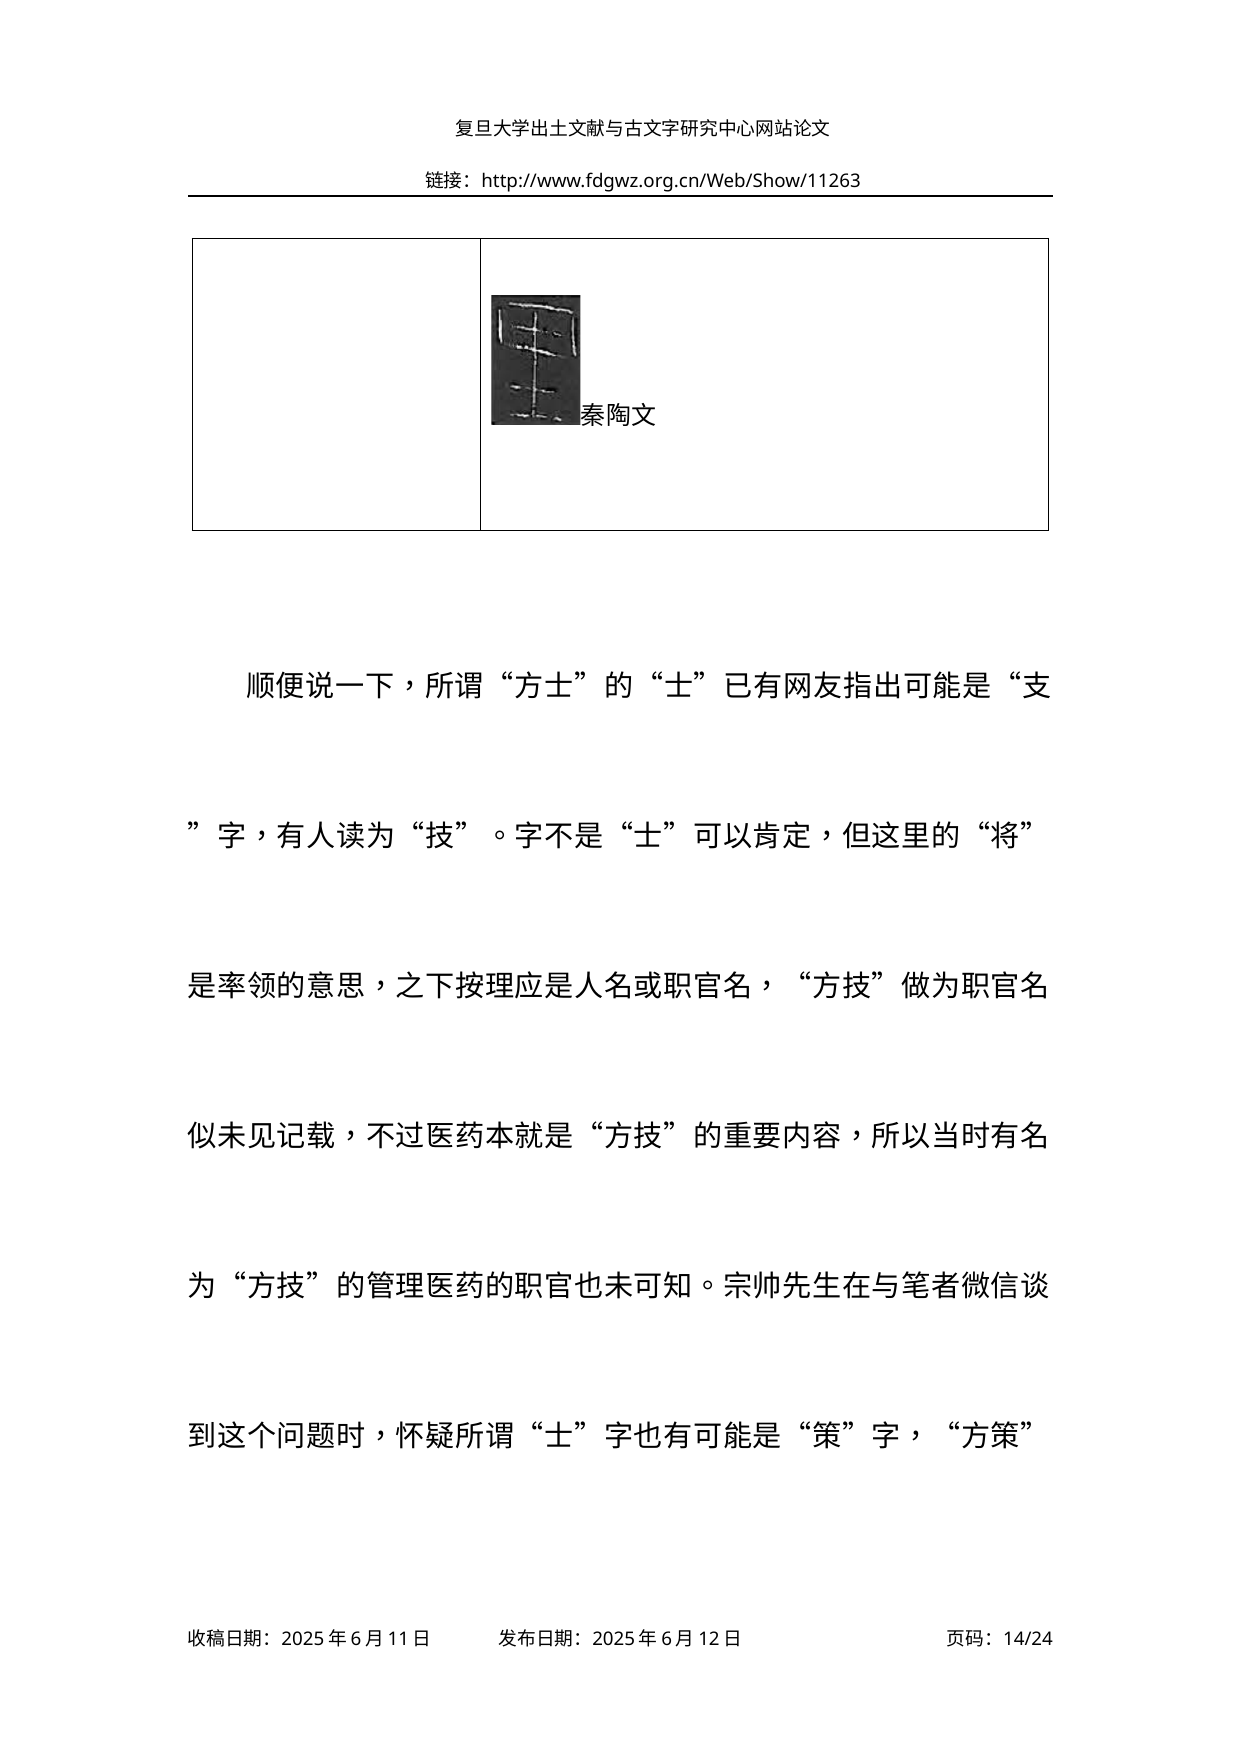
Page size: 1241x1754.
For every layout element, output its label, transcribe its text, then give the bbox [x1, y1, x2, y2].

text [187, 646, 1053, 1471]
table_cell [193, 239, 480, 530]
picture [491, 295, 581, 425]
table_cell 凤翔中山鼎秦印秦印 秦陶文 [481, 239, 1048, 530]
